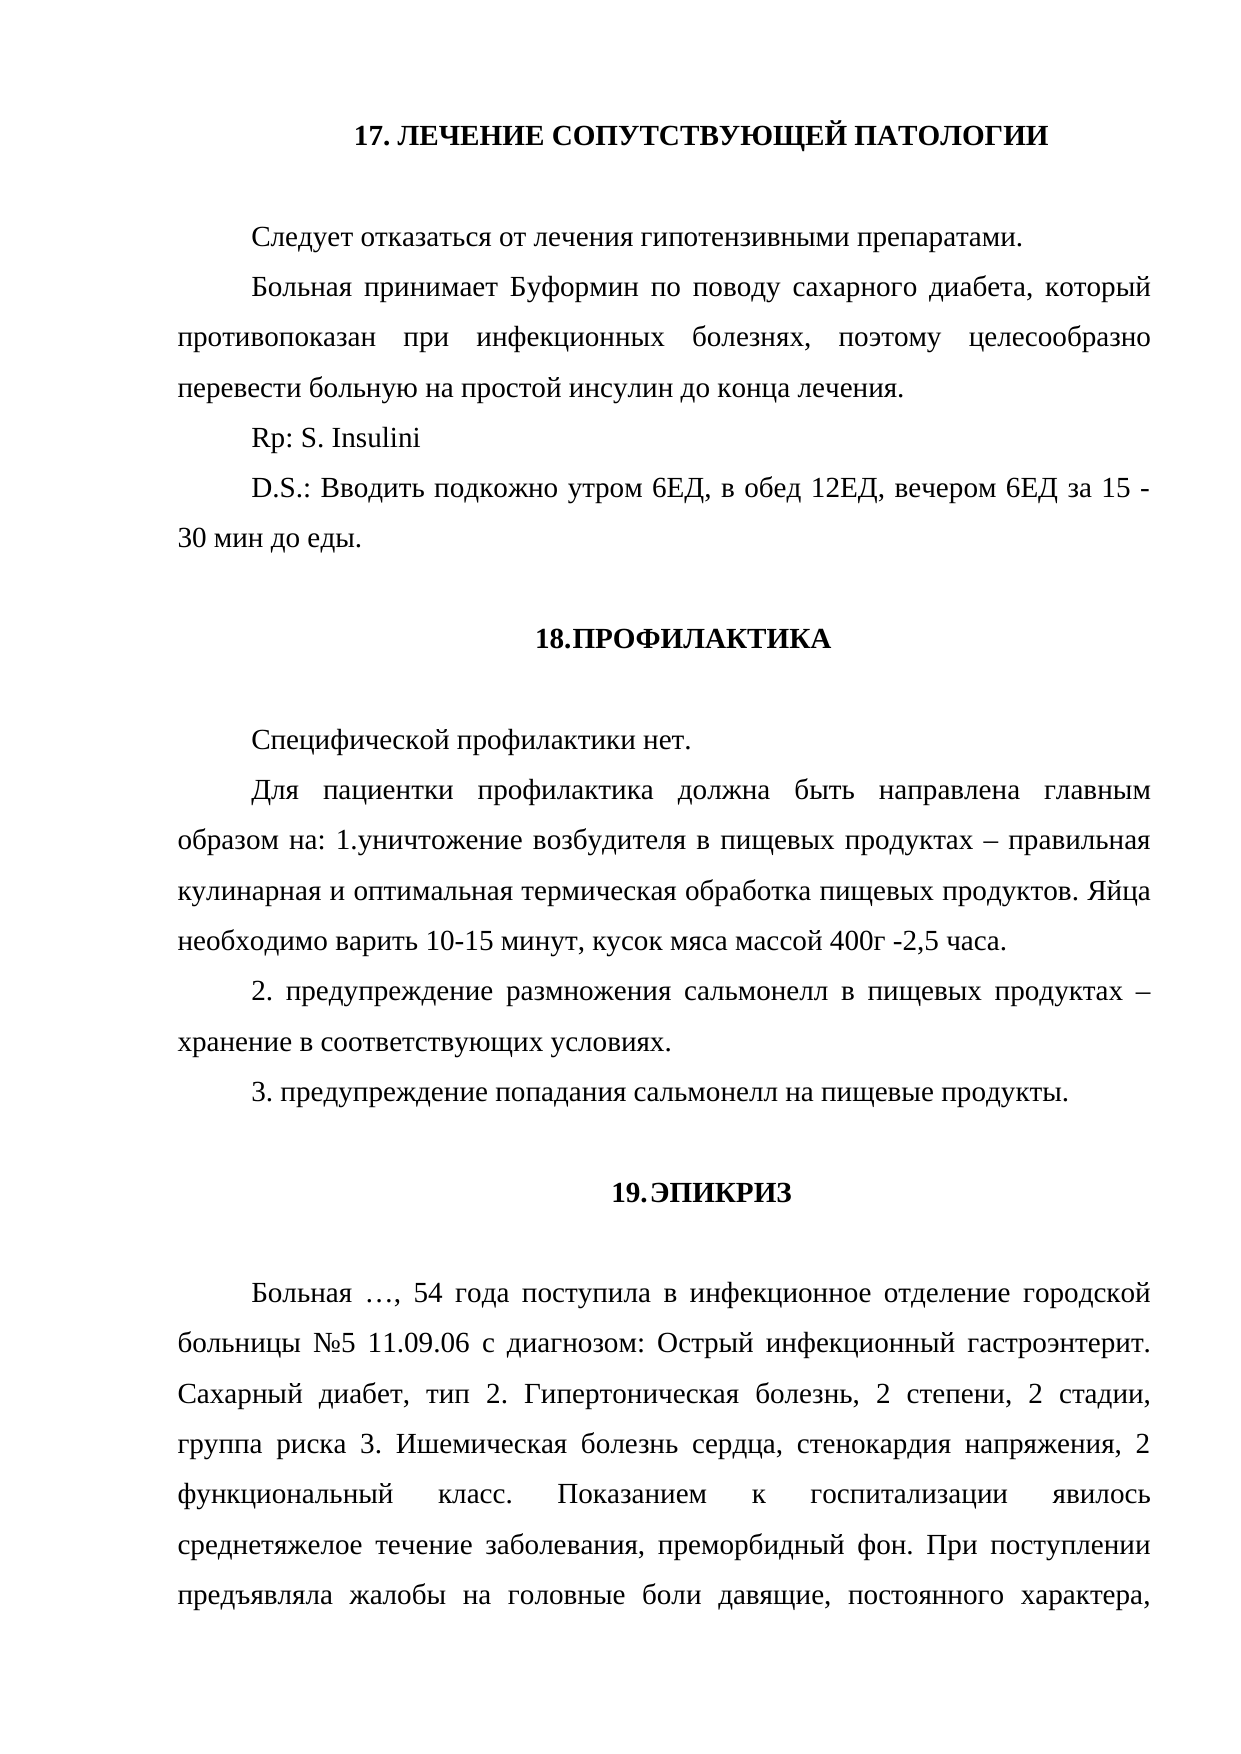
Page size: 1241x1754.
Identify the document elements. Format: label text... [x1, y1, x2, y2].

text Специфической профилактики нет. [177, 722, 1152, 755]
text Следует отказаться от лечения гипотензивными препаратами. [177, 219, 1152, 252]
list ЭПИКРИЗ [177, 1175, 1152, 1208]
text 2. предупреждение размножения сальмонелл в пищевых продуктах – хранение в соответствующих условиях. [177, 973, 1152, 1057]
text D.S.: Вводить подкожно утром 6ЕД, в обед 12ЕД, вечером 6ЕД за 15 - 30 мин до еды. [177, 470, 1152, 554]
text Rp: S. Insulini [177, 420, 1152, 453]
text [177, 1275, 1152, 1611]
text Больная принимает Буформин по поводу сахарного диабета, который противопоказан при инфекционных болезнях, поэтому целесообразно перевести больную на простой инсулин до конца лечения. [177, 269, 1152, 403]
text 3. предупреждение попадания сальмонелл на пищевые продукты. [177, 1074, 1152, 1108]
text Для пациентки профилактика должна быть направлена главным образом на: 1.уничтожение возбудителя в пищевых продуктах – правильная кулинарная и оптимальная термическая обработка пищевых продуктов. Яйца необходимо варить 10-15 минут, кусок мяса массой 400г -2,5 часа. [177, 772, 1152, 957]
text 17. ЛЕЧЕНИЕ СОПУТСТВУЮЩЕЙ ПАТОЛОГИИ [177, 118, 1152, 152]
list ПРОФИЛАКТИКА [215, 621, 1152, 655]
